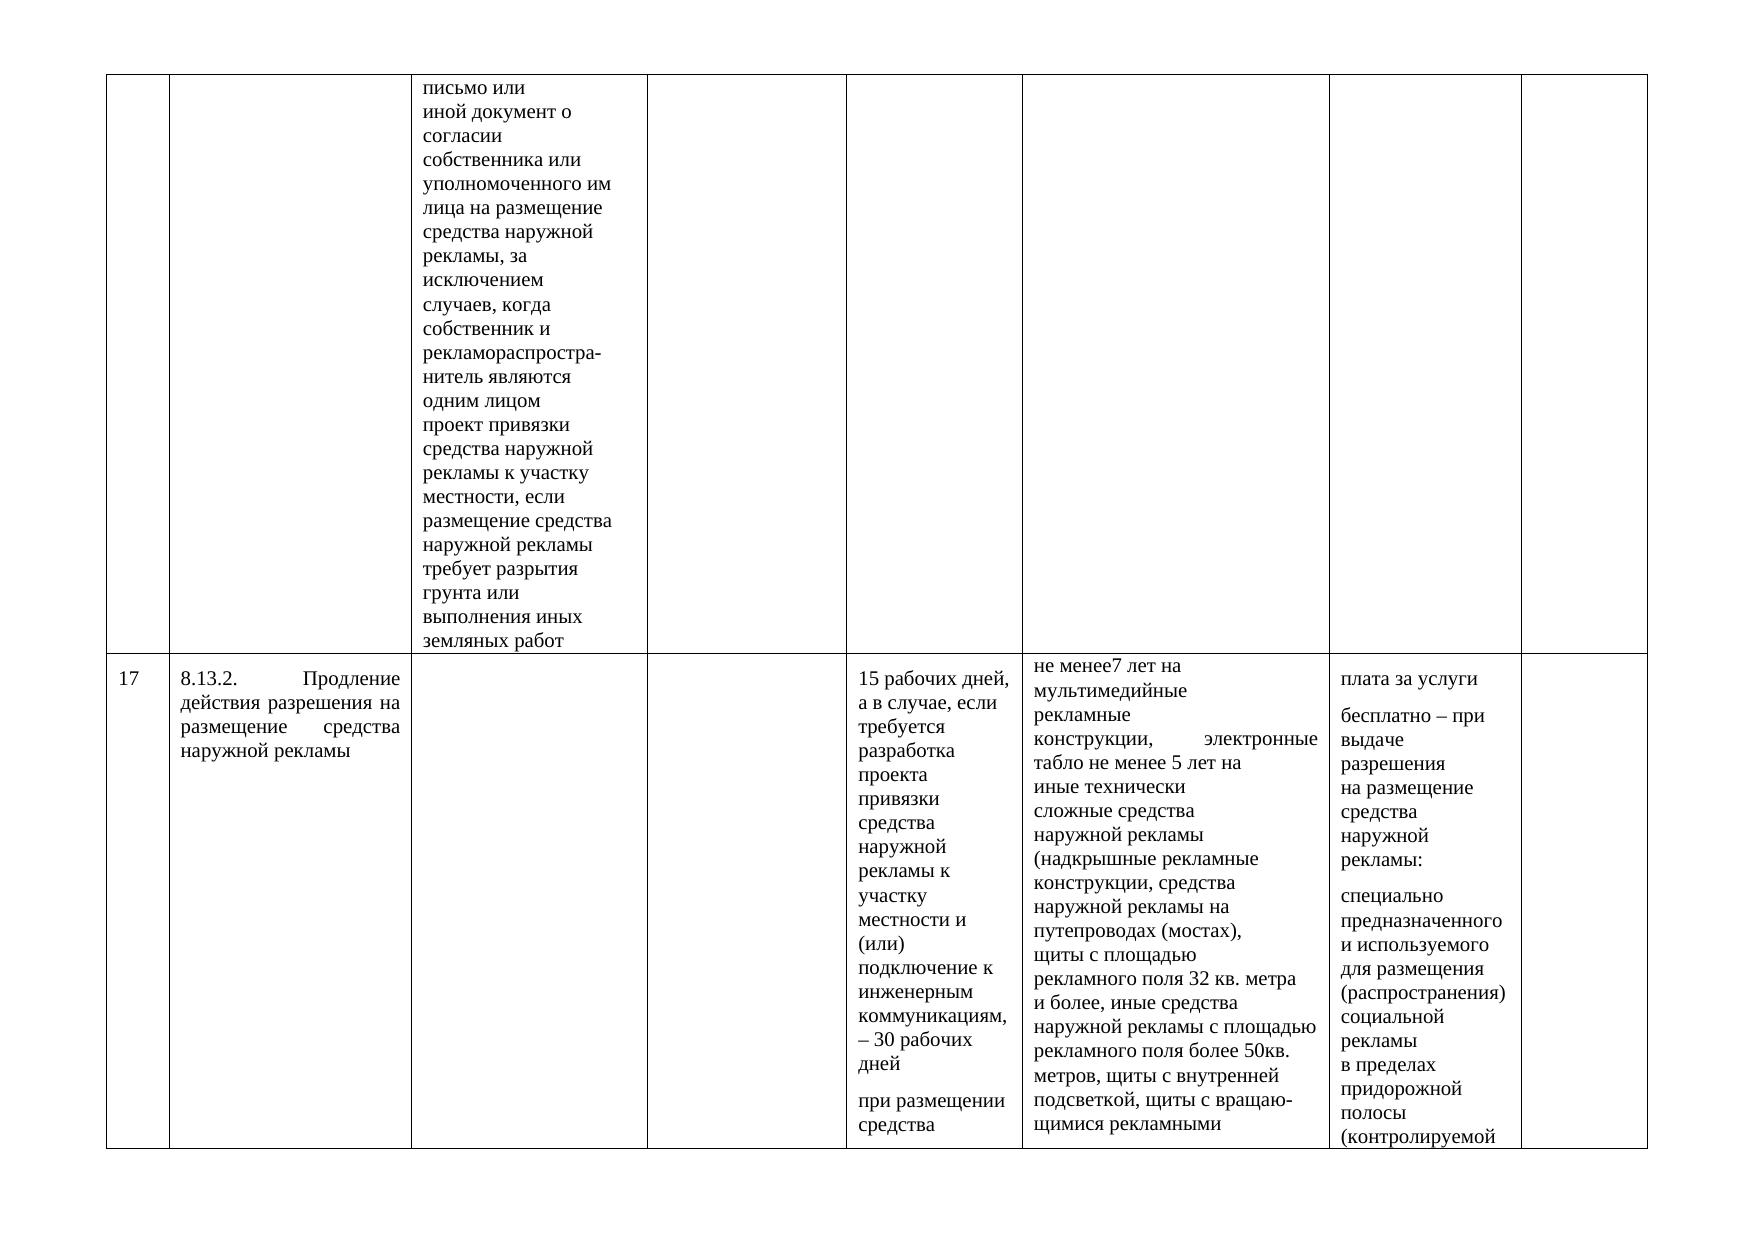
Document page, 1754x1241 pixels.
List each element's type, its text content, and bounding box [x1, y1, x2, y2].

table_cell [648, 75, 846, 652]
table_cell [412, 75, 647, 652]
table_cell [847, 654, 1022, 1148]
table_cell 17 [107, 654, 169, 1148]
table_cell [648, 654, 846, 1148]
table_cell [170, 75, 411, 652]
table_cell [170, 654, 411, 1148]
table_cell [1522, 654, 1647, 1148]
table_cell [412, 654, 647, 1148]
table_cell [1330, 75, 1521, 652]
table_cell [1522, 75, 1647, 652]
table_cell 16 [107, 75, 169, 652]
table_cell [847, 75, 1022, 652]
table_cell [1023, 75, 1329, 652]
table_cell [1330, 654, 1521, 1148]
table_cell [1023, 654, 1329, 1148]
